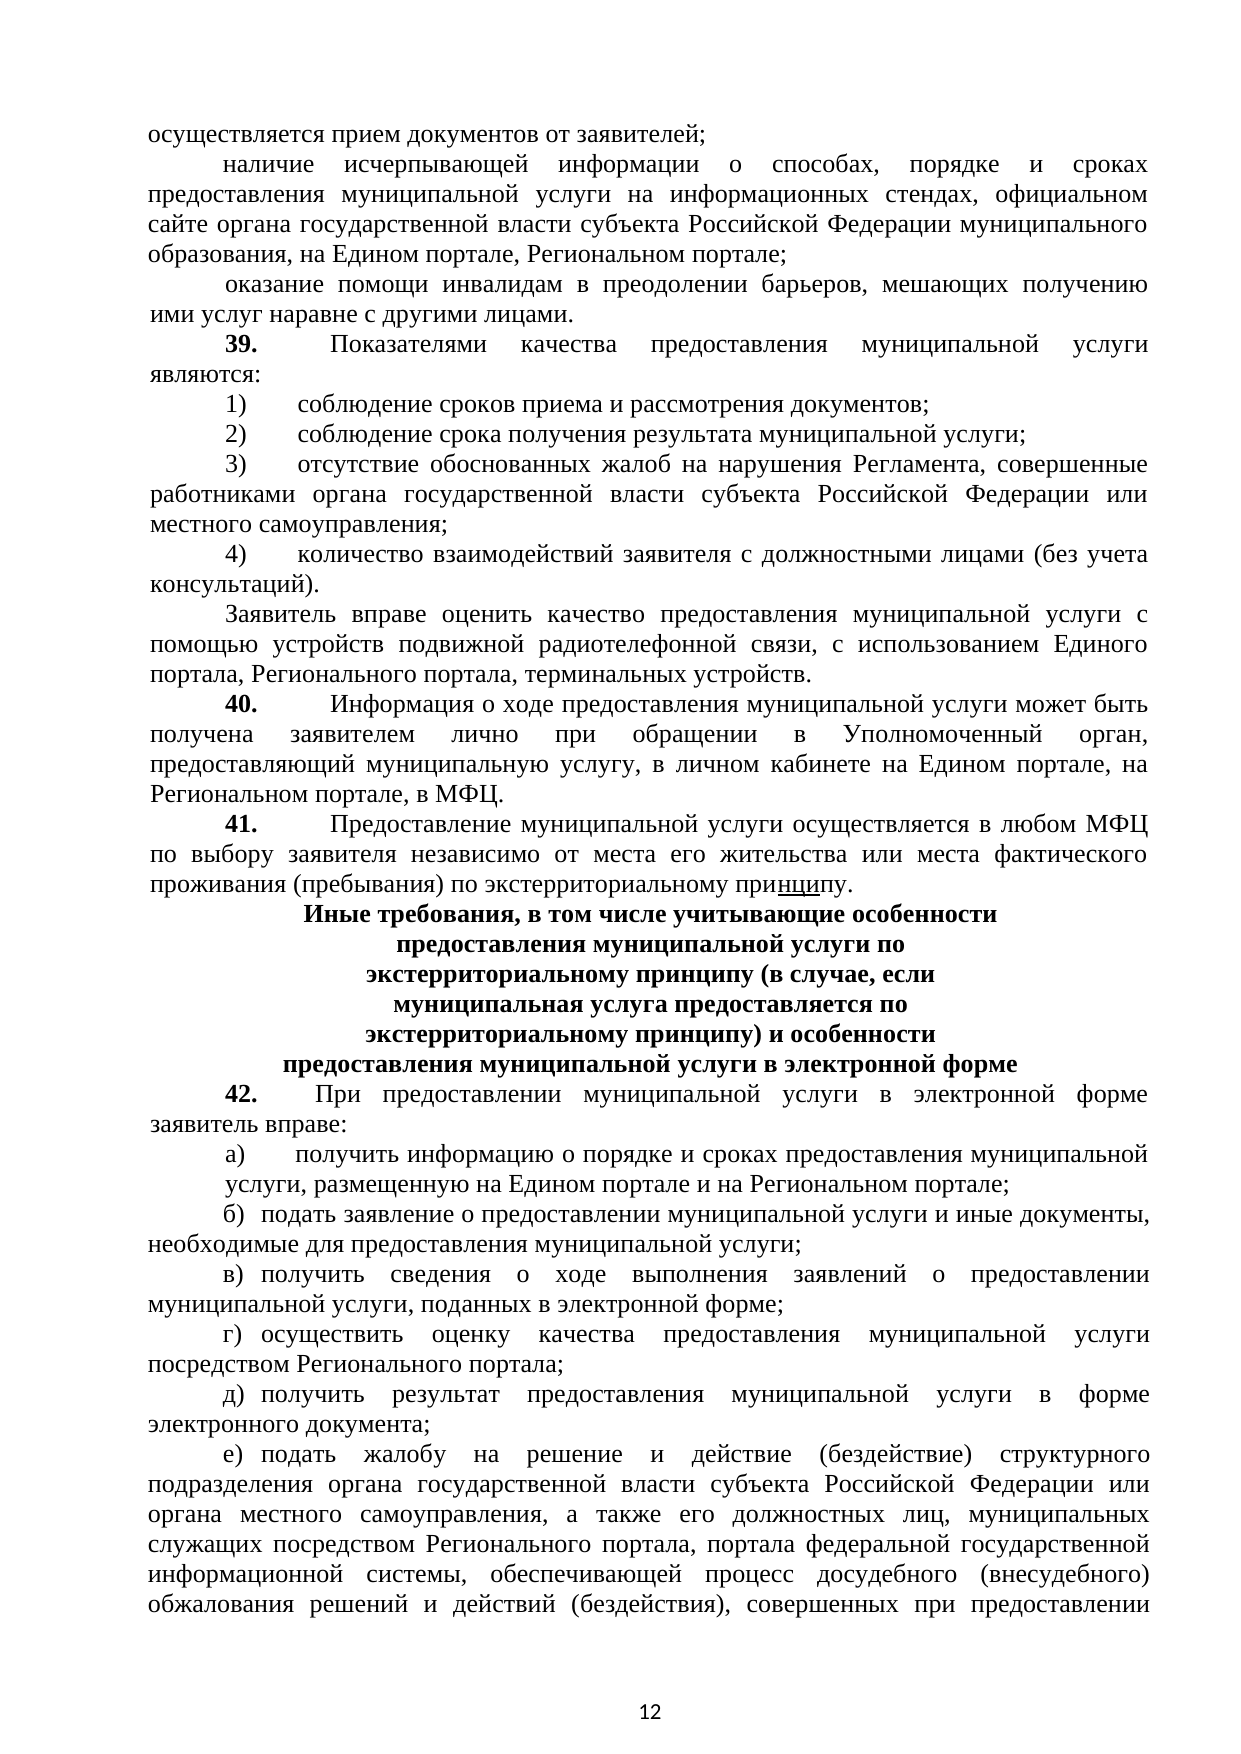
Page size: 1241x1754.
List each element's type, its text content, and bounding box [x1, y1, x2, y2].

text д) получить результат предоставления муниципальной услуги в форме электронного документа; [148, 1378, 1152, 1438]
list соблюдение срока получения результата муниципальной услуги; [150, 418, 1149, 448]
text оказание помощи инвалидам в преодолении барьеров, мешающих получению ими услуг наравне с другими лицами. [150, 268, 1149, 328]
list Показателями качества предоставления муниципальной услуги являются: [150, 328, 1149, 388]
text наличие исчерпывающей информации о способах, порядке и сроках предоставления муниципальной услуги на информационных стендах, официальном сайте органа государственной власти субъекта Российской Федерации муниципального образования, на Едином портале, Региональном портале; [148, 148, 1149, 268]
text экстерриториальному принципу (в случае, если муниципальная услуга предоставляется по экстерриториальному принципу) и особенности предоставления муниципальной услуги в электронной форме [275, 958, 1027, 1078]
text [148, 118, 1149, 148]
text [148, 1438, 1152, 1618]
list При предоставлении муниципальной услуги в электронной форме заявитель вправе: [150, 1078, 1149, 1138]
text г) осуществить оценку качества предоставления муниципальной услуги посредством Регионального портала; [148, 1318, 1152, 1378]
text Иные требования, в том числе учитывающие особенности предоставления муниципальной услуги по [275, 898, 1027, 958]
text а) получить информацию о порядке и сроках предоставления муниципальной услуги, размещенную на Едином портале и на Региональном портале; [225, 1138, 1149, 1198]
text Заявитель вправе оценить качество предоставления муниципальной услуги с помощью устройств подвижной радиотелефонной связи, с использованием Единого портала, Регионального портала, терминальных устройств. [150, 598, 1149, 688]
list Информация о ходе предоставления муниципальной услуги может быть получена заявителем лично при обращении в Уполномоченный орган, предоставляющий муниципальную услугу, в личном кабинете на Едином портале, на Региональном портале, в МФЦ. [150, 688, 1149, 808]
list количество взаимодействий заявителя с должностными лицами (без учета консультаций). [150, 538, 1149, 598]
text в) получить сведения о ходе выполнения заявлений о предоставлении муниципальной услуги, поданных в электронной форме; [148, 1258, 1152, 1318]
list отсутствие обоснованных жалоб на нарушения Регламента, совершенные работниками органа государственной власти субъекта Российской Федерации или местного самоуправления; [150, 448, 1149, 538]
list Предоставление муниципальной услуги осуществляется в любом МФЦ по выбору заявителя независимо от места его жительства или места фактического проживания (пребывания) по экстерриториальному принципу. [150, 808, 1149, 898]
text б) подать заявление о предоставлении муниципальной услуги и иные документы, необходимые для предоставления муниципальной услуги; [148, 1198, 1152, 1258]
list соблюдение сроков приема и рассмотрения документов; [150, 388, 1152, 418]
